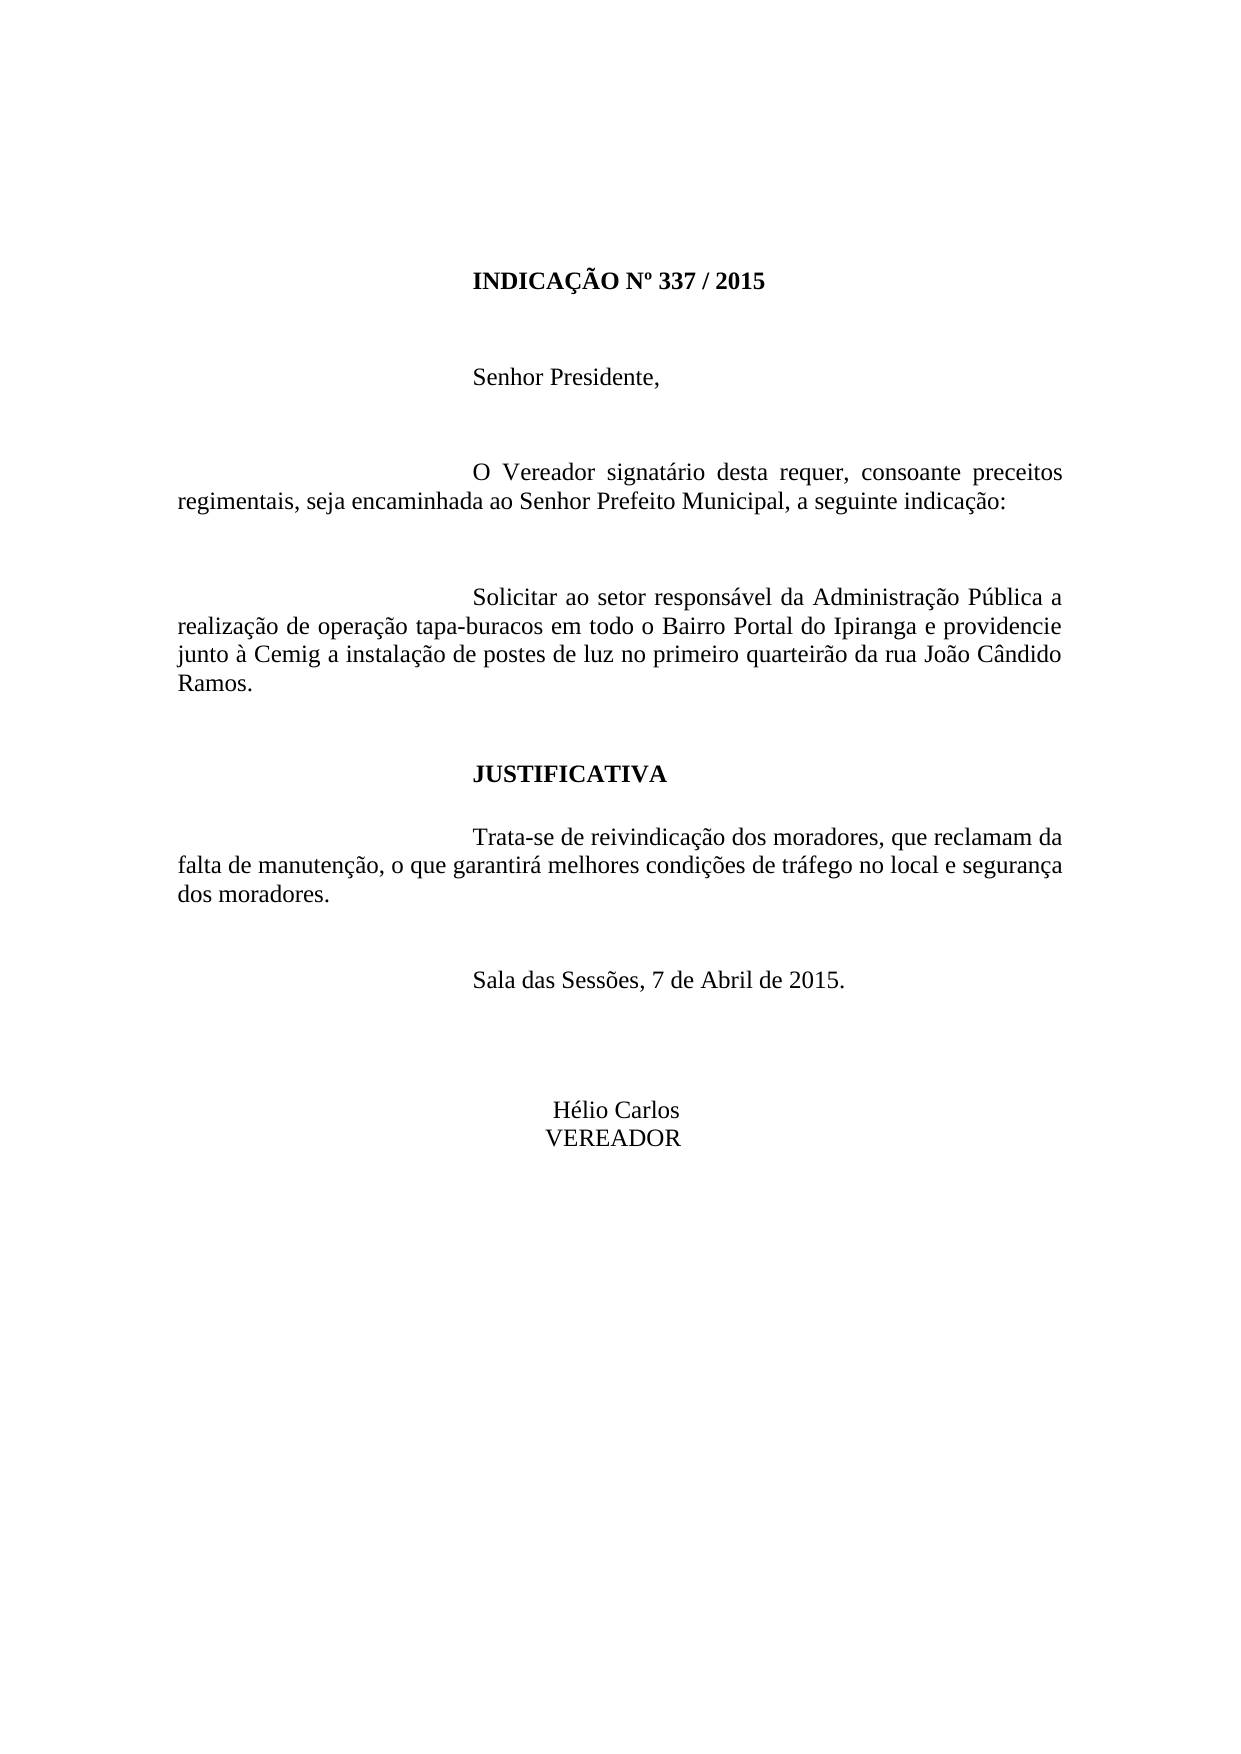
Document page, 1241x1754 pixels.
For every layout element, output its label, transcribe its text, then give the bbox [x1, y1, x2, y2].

text INDICAÇÃO Nº 337 / 2015 [472, 266, 1063, 294]
text Sala das Sessões, 7 de Abril de 2015. [472, 965, 1063, 994]
text Senhor Presidente, [472, 362, 1063, 390]
table_header Hélio Carlos [170, 1095, 1056, 1123]
table_cell VEREADOR [170, 1124, 1056, 1153]
text Trata-se de reivindicação dos moradores, que reclamam da falta de manutenção, o que garantirá melhores condições de tráfego no local e segurança dos moradores. [177, 822, 1063, 908]
text Solicitar ao setor responsável da Administração Pública a realização de operação tapa-buracos em todo o Bairro Portal do Ipiranga e providencie junto à Cemig a instalação de postes de luz no primeiro quarteirão da rua João Cândido Ramos. [177, 582, 1063, 697]
text JUSTIFICATIVA [177, 759, 1004, 788]
text O Vereador signatário desta requer, consoante preceitos regimentais, seja encaminhada ao Senhor Prefeito Municipal, a seguinte indicação: [177, 457, 1063, 515]
